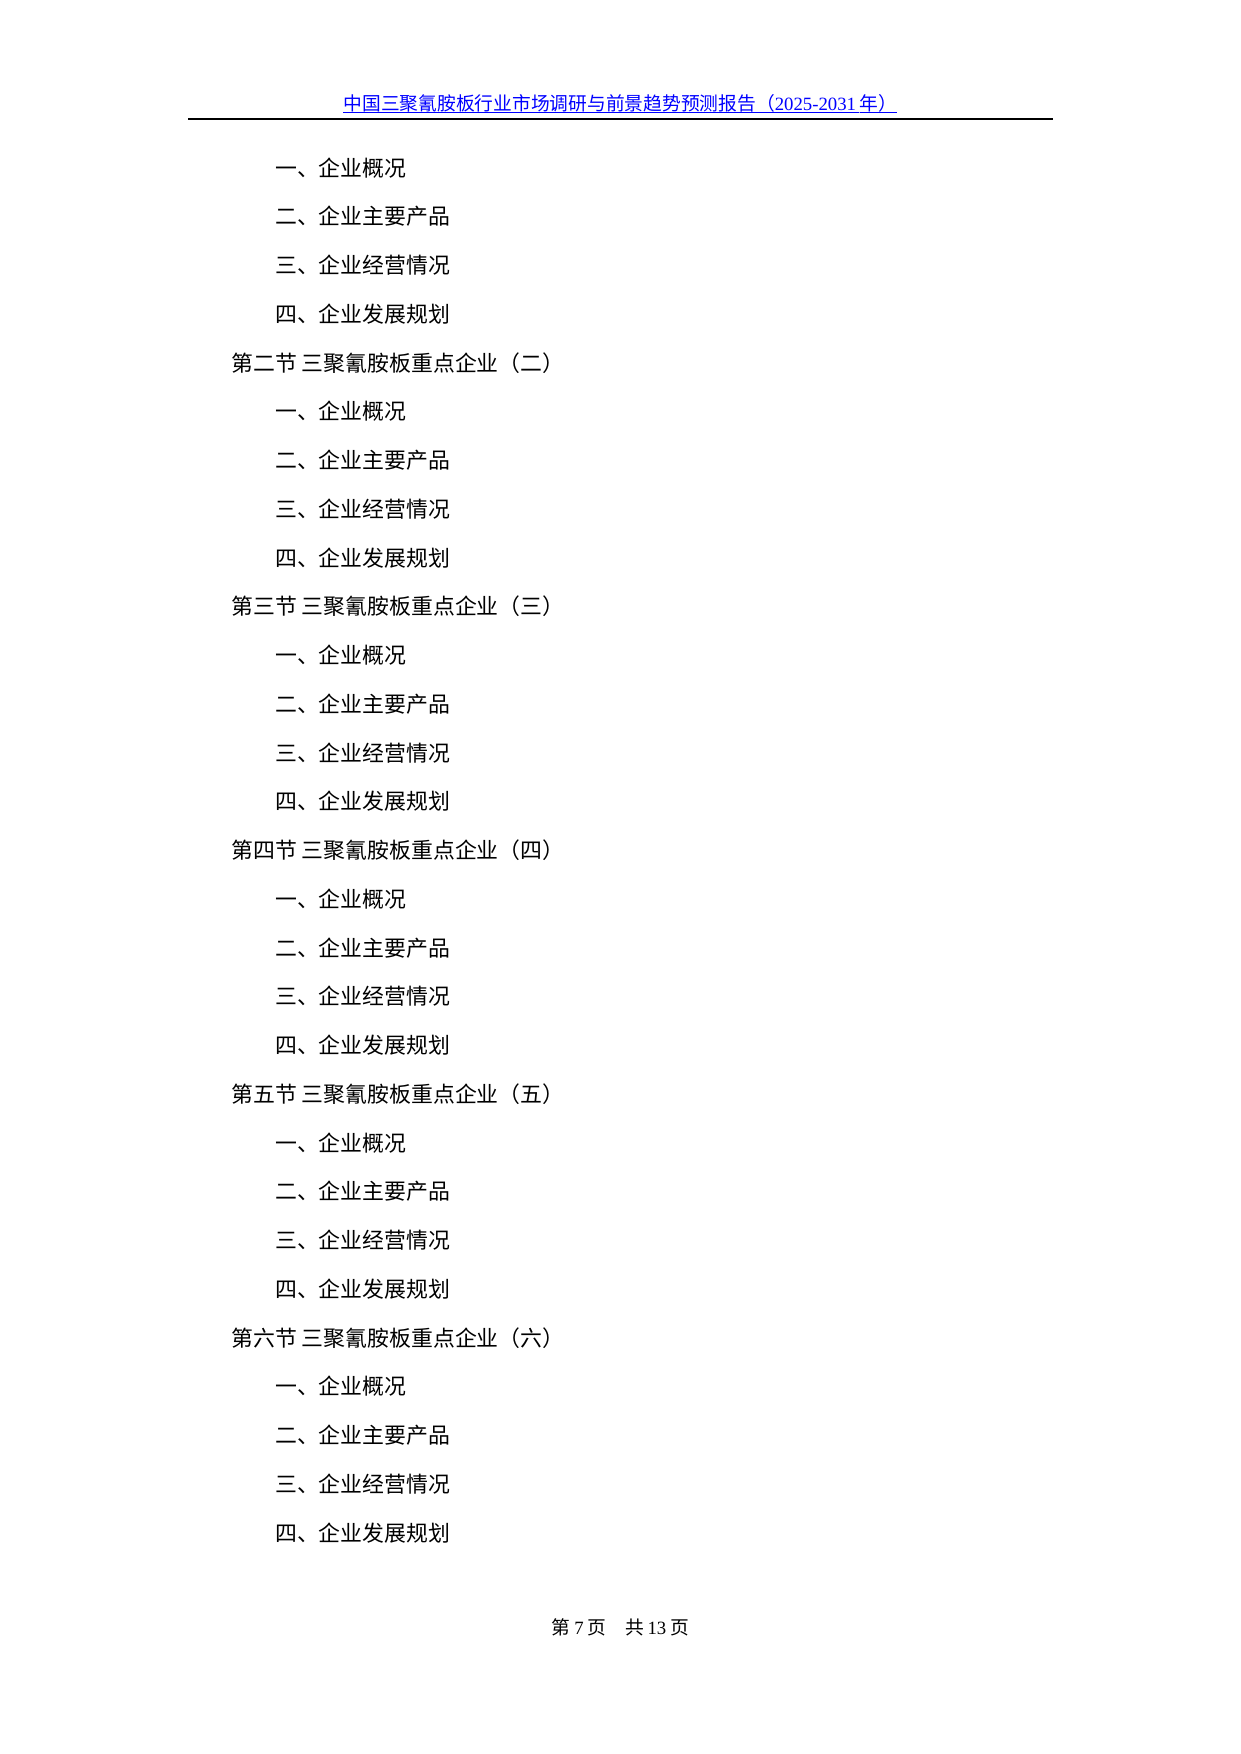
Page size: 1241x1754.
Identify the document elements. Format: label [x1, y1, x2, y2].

text [187, 150, 1053, 1548]
